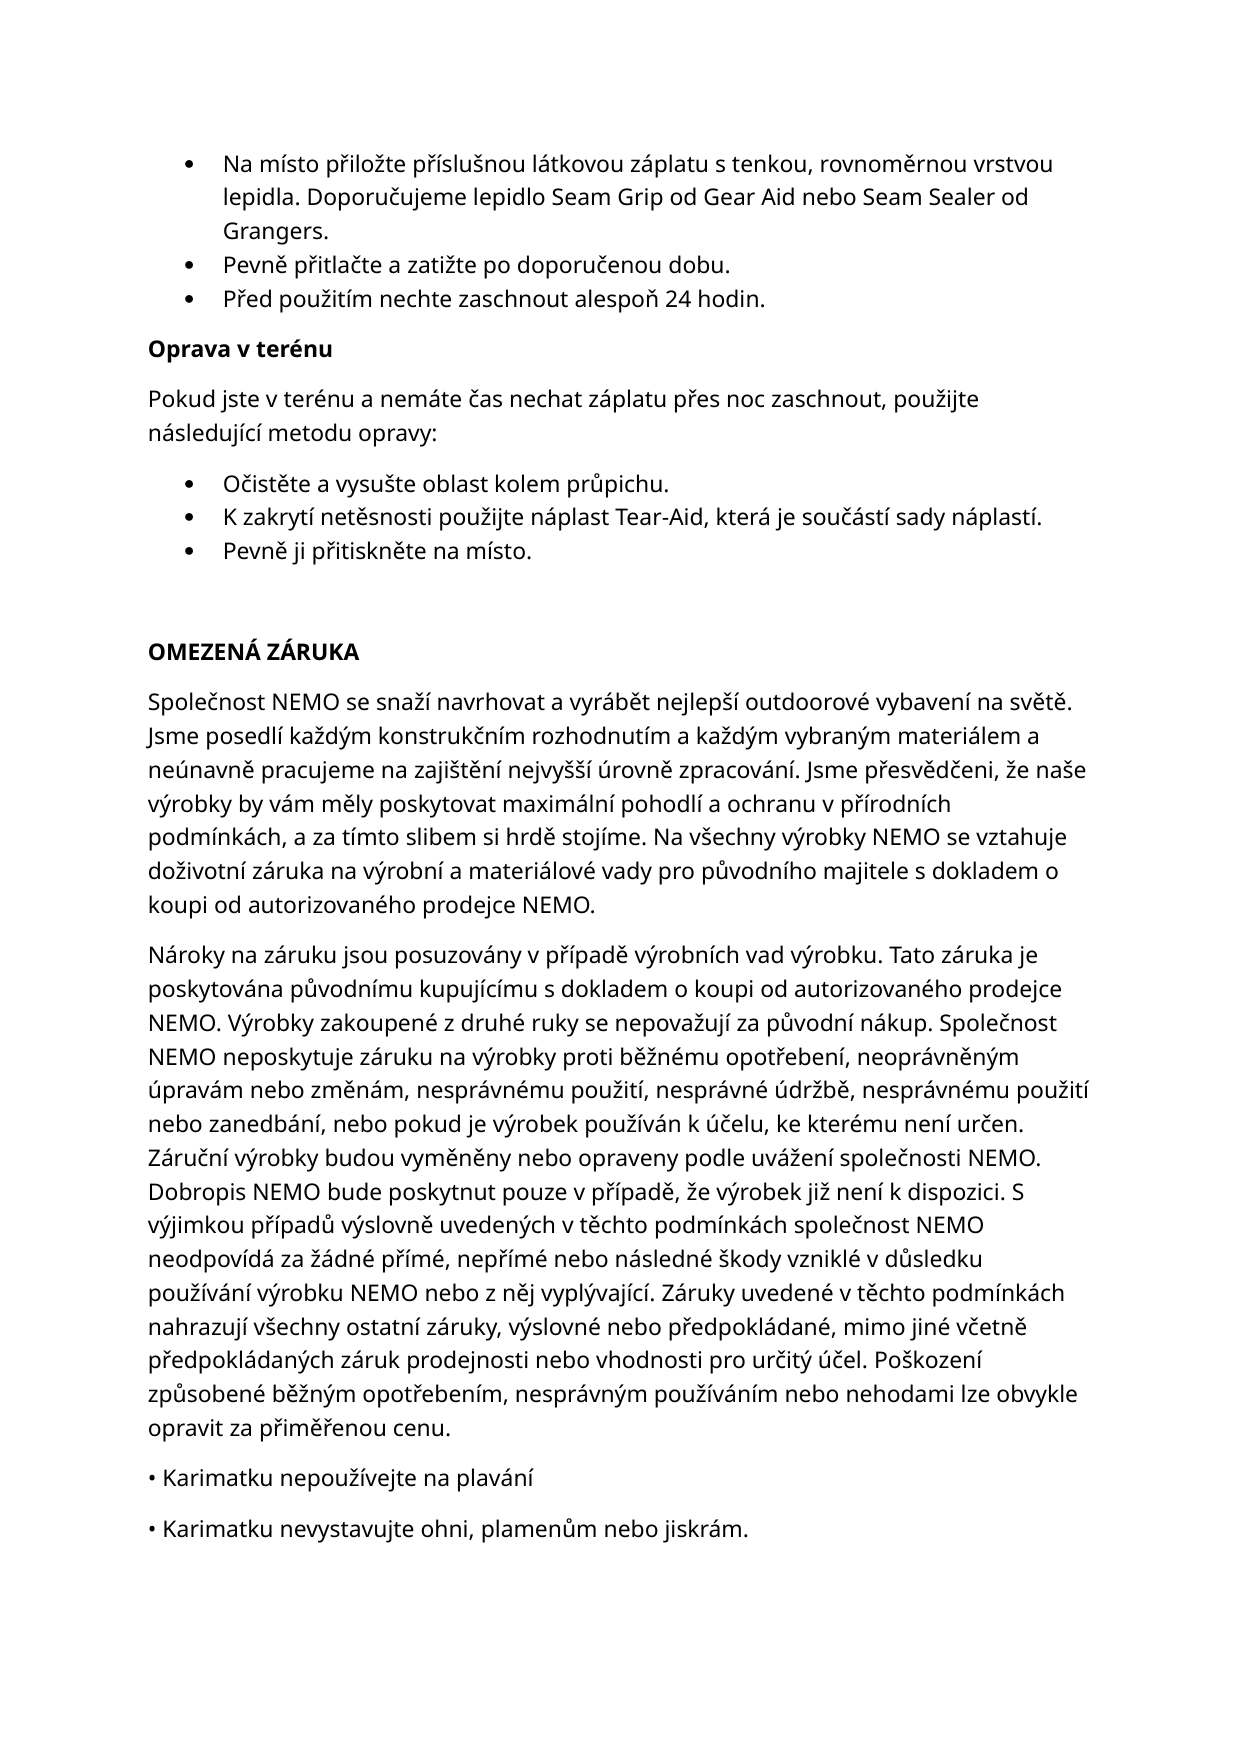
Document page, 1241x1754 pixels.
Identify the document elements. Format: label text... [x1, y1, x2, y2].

text Pokud jste v terénu a nemáte čas nechat záplatu přes noc zaschnout, použijte následující metodu opravy: [148, 383, 1093, 448]
list K zakrytí netěsnosti použijte náplast Tear-Aid, která je součástí sady náplastí. [185, 501, 1093, 533]
text Společnost NEMO se snaží navrhovat a vyrábět nejlepší outdoorové vybavení na světě. Jsme posedlí každým konstrukčním rozhodnutím a každým vybraným materiálem a neúnavně pracujeme na zajištění nejvyšší úrovně zpracování. Jsme přesvědčeni, že naše výrobky by vám měly poskytovat maximální pohodlí a ochranu v přírodních podmínkách, a za tímto slibem si hrdě stojíme. Na všechny výrobky NEMO se vztahuje doživotní záruka na výrobní a materiálové vady pro původního majitele s dokladem o koupi od autorizovaného prodejce NEMO. [148, 686, 1093, 920]
text Nároky na záruku jsou posuzovány v případě výrobních vad výrobku. Tato záruka je poskytována původnímu kupujícímu s dokladem o koupi od autorizovaného prodejce NEMO. Výrobky zakoupené z druhé ruky se nepovažují za původní nákup. Společnost NEMO neposkytuje záruku na výrobky proti běžnému opotřebení, neoprávněným úpravám nebo změnám, nesprávnému použití, nesprávné údržbě, nesprávnému použití nebo zanedbání, nebo pokud je výrobek používán k účelu, ke kterému není určen. Záruční výrobky budou vyměněny nebo opraveny podle uvážení společnosti NEMO. Dobropis NEMO bude poskytnut pouze v případě, že výrobek již není k dispozici. S výjimkou případů výslovně uvedených v těchto podmínkách společnost NEMO neodpovídá za žádné přímé, nepřímé nebo následné škody vzniklé v důsledku používání výrobku NEMO nebo z něj vyplývající. Záruky uvedené v těchto podmínkách nahrazují všechny ostatní záruky, výslovné nebo předpokládané, mimo jiné včetně předpokládaných záruk prodejnosti nebo vhodnosti pro určitý účel. Poškození způsobené běžným opotřebením, nesprávným používáním nebo nehodami lze obvykle opravit za přiměřenou cenu. [148, 939, 1093, 1443]
list Pevně ji přitiskněte na místo. [185, 535, 1093, 566]
list Očistěte a vysušte oblast kolem průpichu. [185, 468, 1093, 499]
list Před použitím nechte zaschnout alespoň 24 hodin. [185, 283, 1093, 314]
text • Karimatku nevystavujte ohni, plamenům nebo jiskrám. [148, 1513, 1093, 1544]
list Pevně přitlačte a zatižte po doporučenou dobu. [185, 249, 1093, 280]
list Na místo přiložte příslušnou látkovou záplatu s tenkou, rovnoměrnou vrstvou lepidla. Doporučujeme lepidlo Seam Grip od Gear Aid nebo Seam Sealer od Grangers. [185, 148, 1093, 246]
text Oprava v terénu [148, 333, 1093, 364]
text • Karimatku nepoužívejte na plavání [148, 1462, 1093, 1493]
text OMEZENÁ ZÁRUKA [148, 636, 1093, 667]
